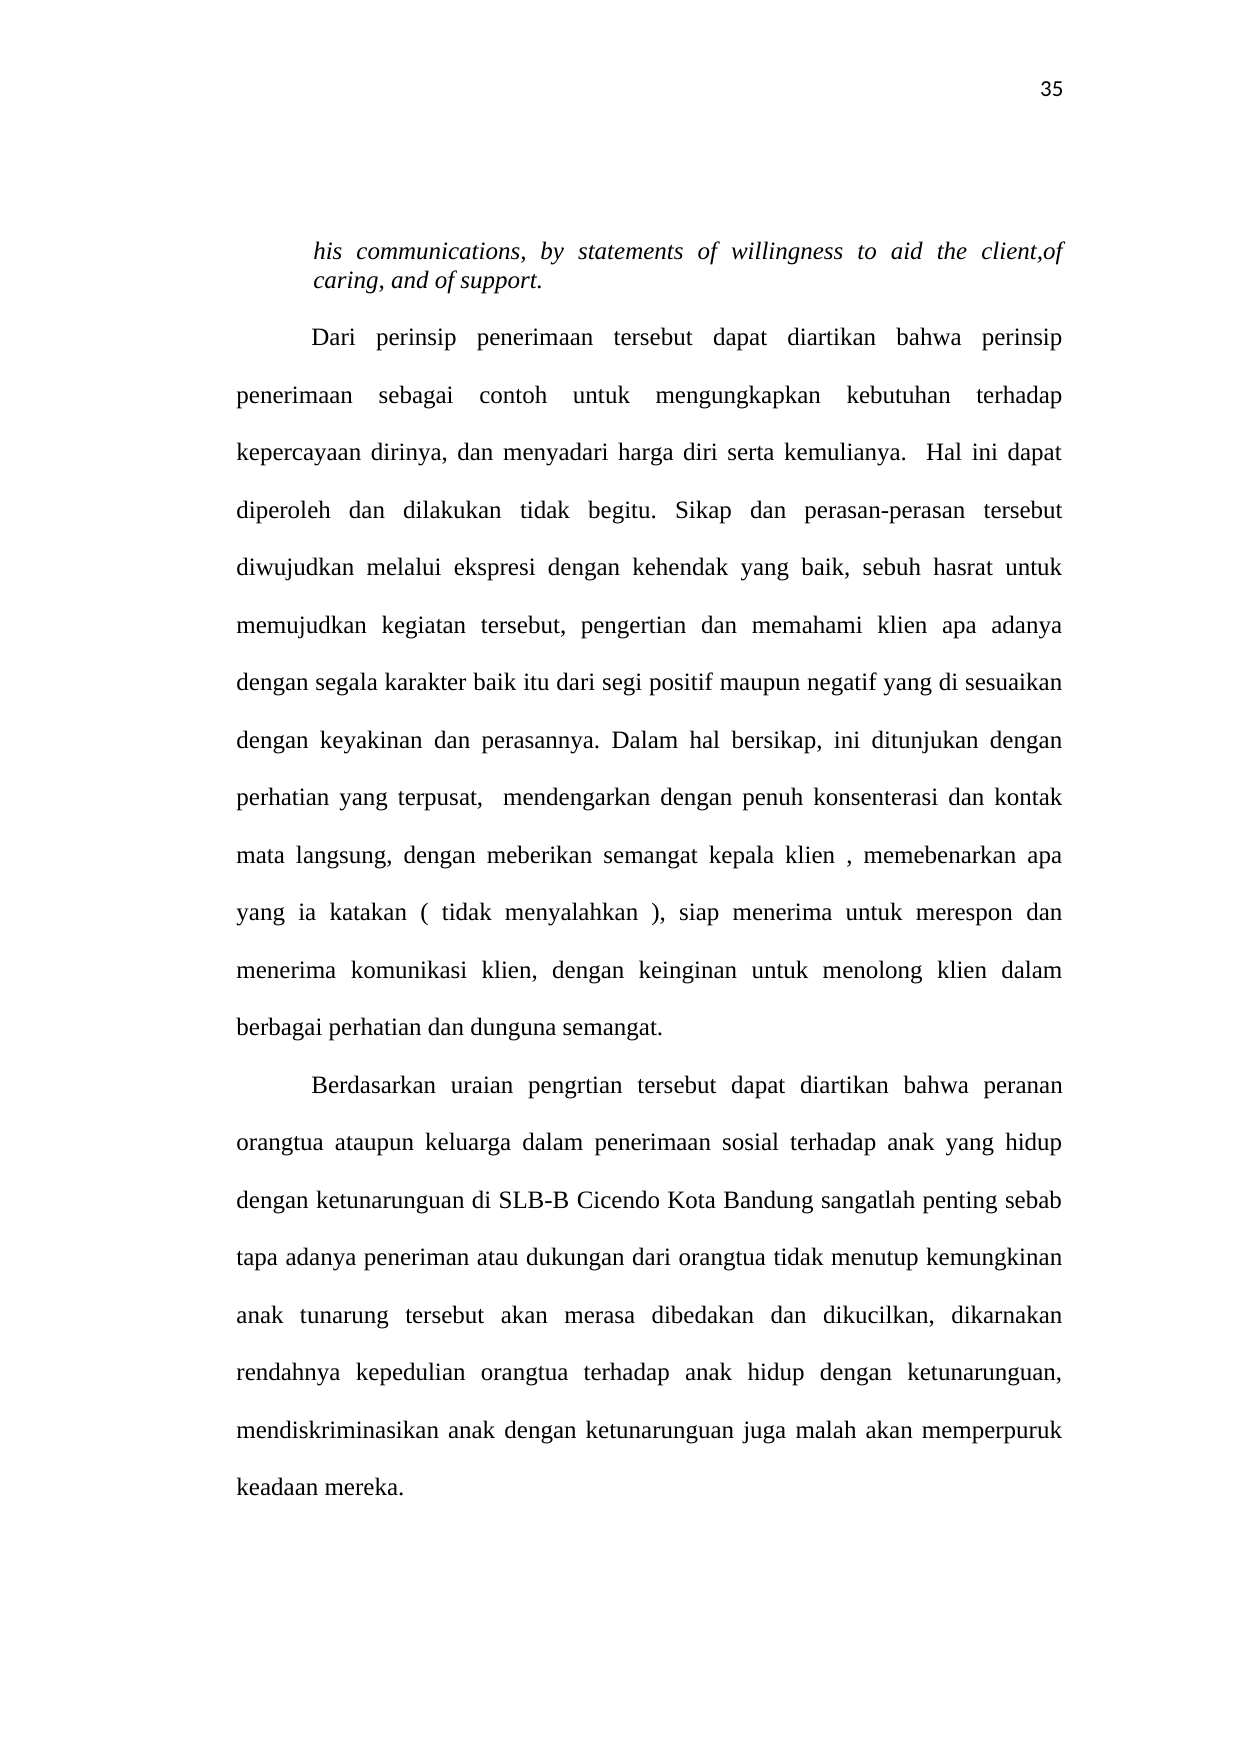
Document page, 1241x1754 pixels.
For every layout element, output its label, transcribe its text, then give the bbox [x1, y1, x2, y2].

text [313, 236, 1063, 294]
text Dari perinsip penerimaan tersebut dapat diartikan bahwa perinsip penerimaan sebagai contoh untuk mengungkapkan kebutuhan terhadap kepercayaan dirinya, dan menyadari harga diri serta kemulianya. Hal ini dapat diperoleh dan dilakukan tidak begitu. Sikap dan perasan-perasan tersebut diwujudkan melalui ekspresi dengan kehendak yang baik, sebuh hasrat untuk memujudkan kegiatan tersebut, pengertian dan memahami klien apa adanya dengan segala karakter baik itu dari segi positif maupun negatif yang di sesuaikan dengan keyakinan dan perasannya. Dalam hal bersikap, ini ditunjukan dengan perhatian yang terpusat, mendengarkan dengan penuh konsenterasi dan kontak mata langsung, dengan meberikan semangat kepala klien , memebenarkan apa yang ia katakan ( tidak menyalahkan ), siap menerima untuk merespon dan menerima komunikasi klien, dengan keinginan untuk menolong klien dalam berbagai perhatian dan dunguna semangat. [236, 322, 1063, 1041]
text Berdasarkan uraian pengrtian tersebut dapat diartikan bahwa peranan orangtua ataupun keluarga dalam penerimaan sosial terhadap anak yang hidup dengan ketunarunguan di SLB-B Cicendo Kota Bandung sangatlah penting sebab tapa adanya peneriman atau dukungan dari orangtua tidak menutup kemungkinan anak tunarung tersebut akan merasa dibedakan dan dikucilkan, dikarnakan rendahnya kepedulian orangtua terhadap anak hidup dengan ketunarunguan, mendiskriminasikan anak dengan ketunarunguan juga malah akan memperpuruk keadaan mereka. [236, 1070, 1063, 1501]
